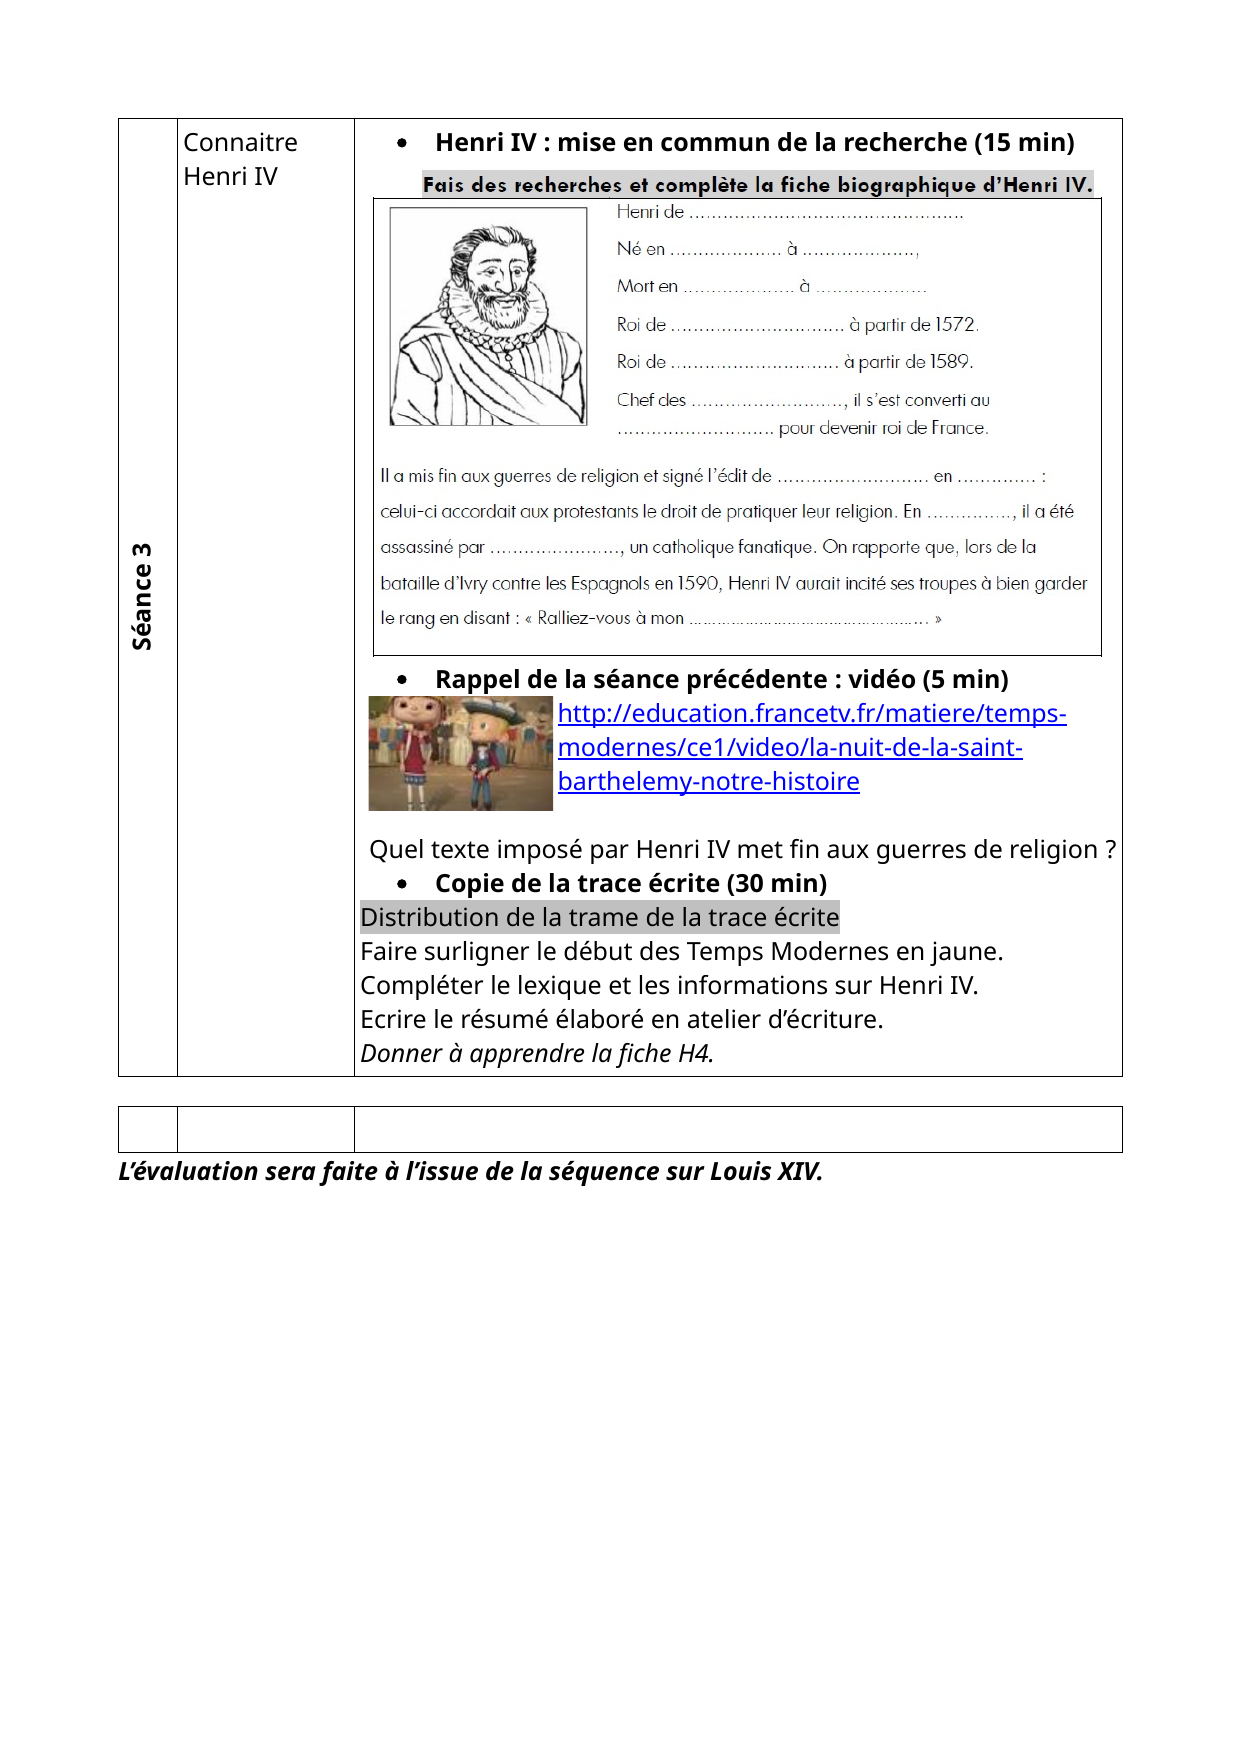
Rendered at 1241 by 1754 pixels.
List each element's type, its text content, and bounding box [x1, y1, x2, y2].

table_cell Henri IV : mise en commun de la recherche (15 min) Rappel de la séance précédente : vidéo (5 min) Quel texte imposé par Henri IV met fin aux guerres de religion ? Copie de la trace écrite (30 min) Distribution de la trame de la trace écrite Faire surligner le début des Temps Modernes en jaune. Compléter le lexique et les informations sur Henri IV. Ecrire le résumé élaboré en atelier d’écriture. Donner à apprendre la fiche H4. [355, 119, 1122, 1076]
table_cell Connaitre Henri IV [178, 119, 354, 1076]
table_header [178, 1107, 354, 1152]
text L’évaluation sera faite à l’issue de la séquence sur Louis XIV. [118, 1153, 1122, 1187]
picture [368, 696, 554, 811]
table_header [355, 1107, 1122, 1152]
table_cell Séance 3 [119, 119, 177, 1076]
table_header [119, 1107, 177, 1152]
picture [360, 158, 1117, 662]
